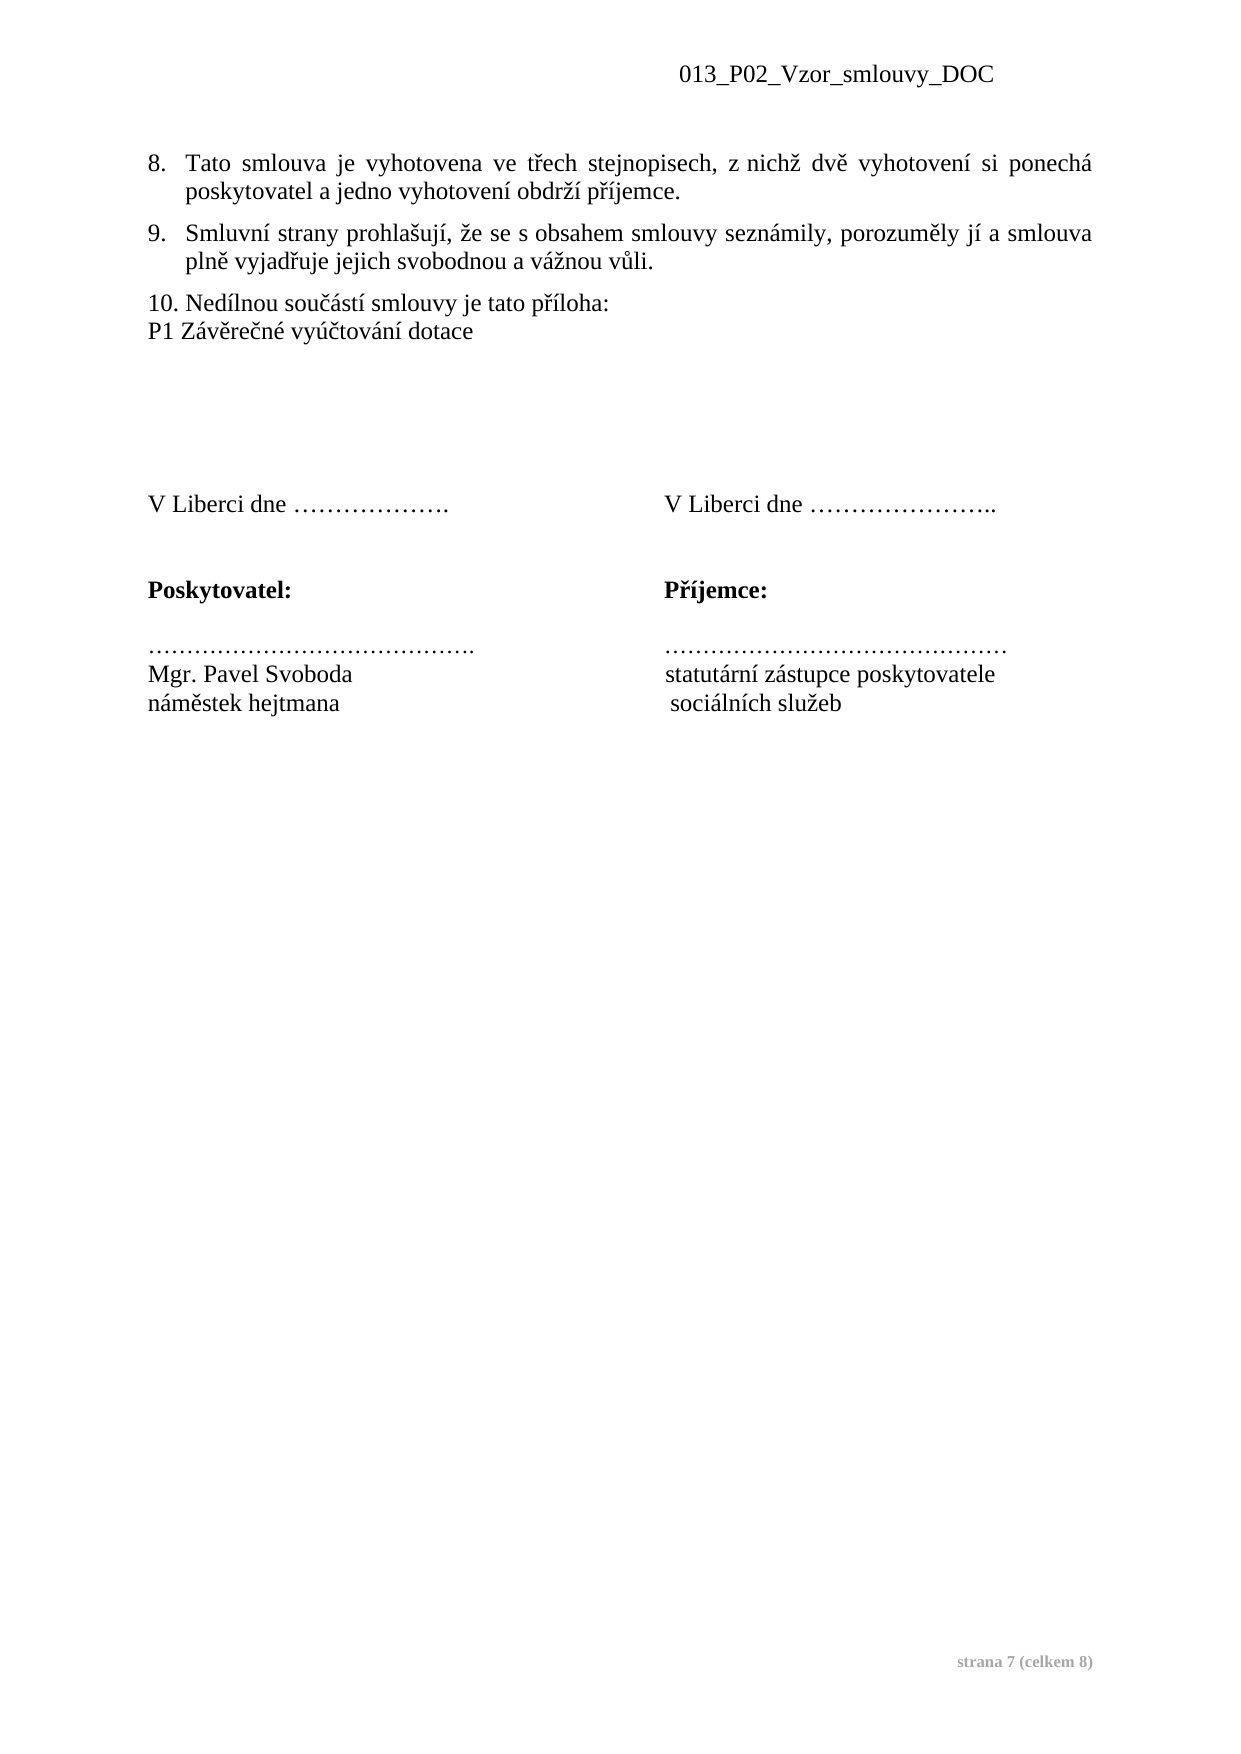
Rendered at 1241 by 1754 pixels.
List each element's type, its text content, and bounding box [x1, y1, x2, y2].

text V Liberci dne ………………. V Liberci dne ………………….. [148, 489, 1093, 518]
text ……………………………………. ……………………………………… [148, 633, 1093, 659]
text náměstek hejtmana sociálních služeb [148, 688, 1093, 716]
text Poskytovatel: Příjemce: [148, 575, 1093, 604]
text Mgr. Pavel Svoboda statutární zástupce poskytovatele [148, 659, 1093, 688]
list Tato smlouva je vyhotovena ve třech stejnopisech, z nichž dvě vyhotovení si ponechá poskytovatel a jedno vyhotovení obdrží příjemce. [148, 148, 1093, 205]
list Smluvní strany prohlašují, že se s obsahem smlouvy seznámily, porozuměly jí a smlouva plně vyjadřuje jejich svobodnou a vážnou vůli. [148, 218, 1093, 275]
list Nedílnou součástí smlouvy je tato příloha: [148, 288, 1093, 316]
text P1 Závěrečné vyúčtování dotace [148, 316, 1093, 345]
